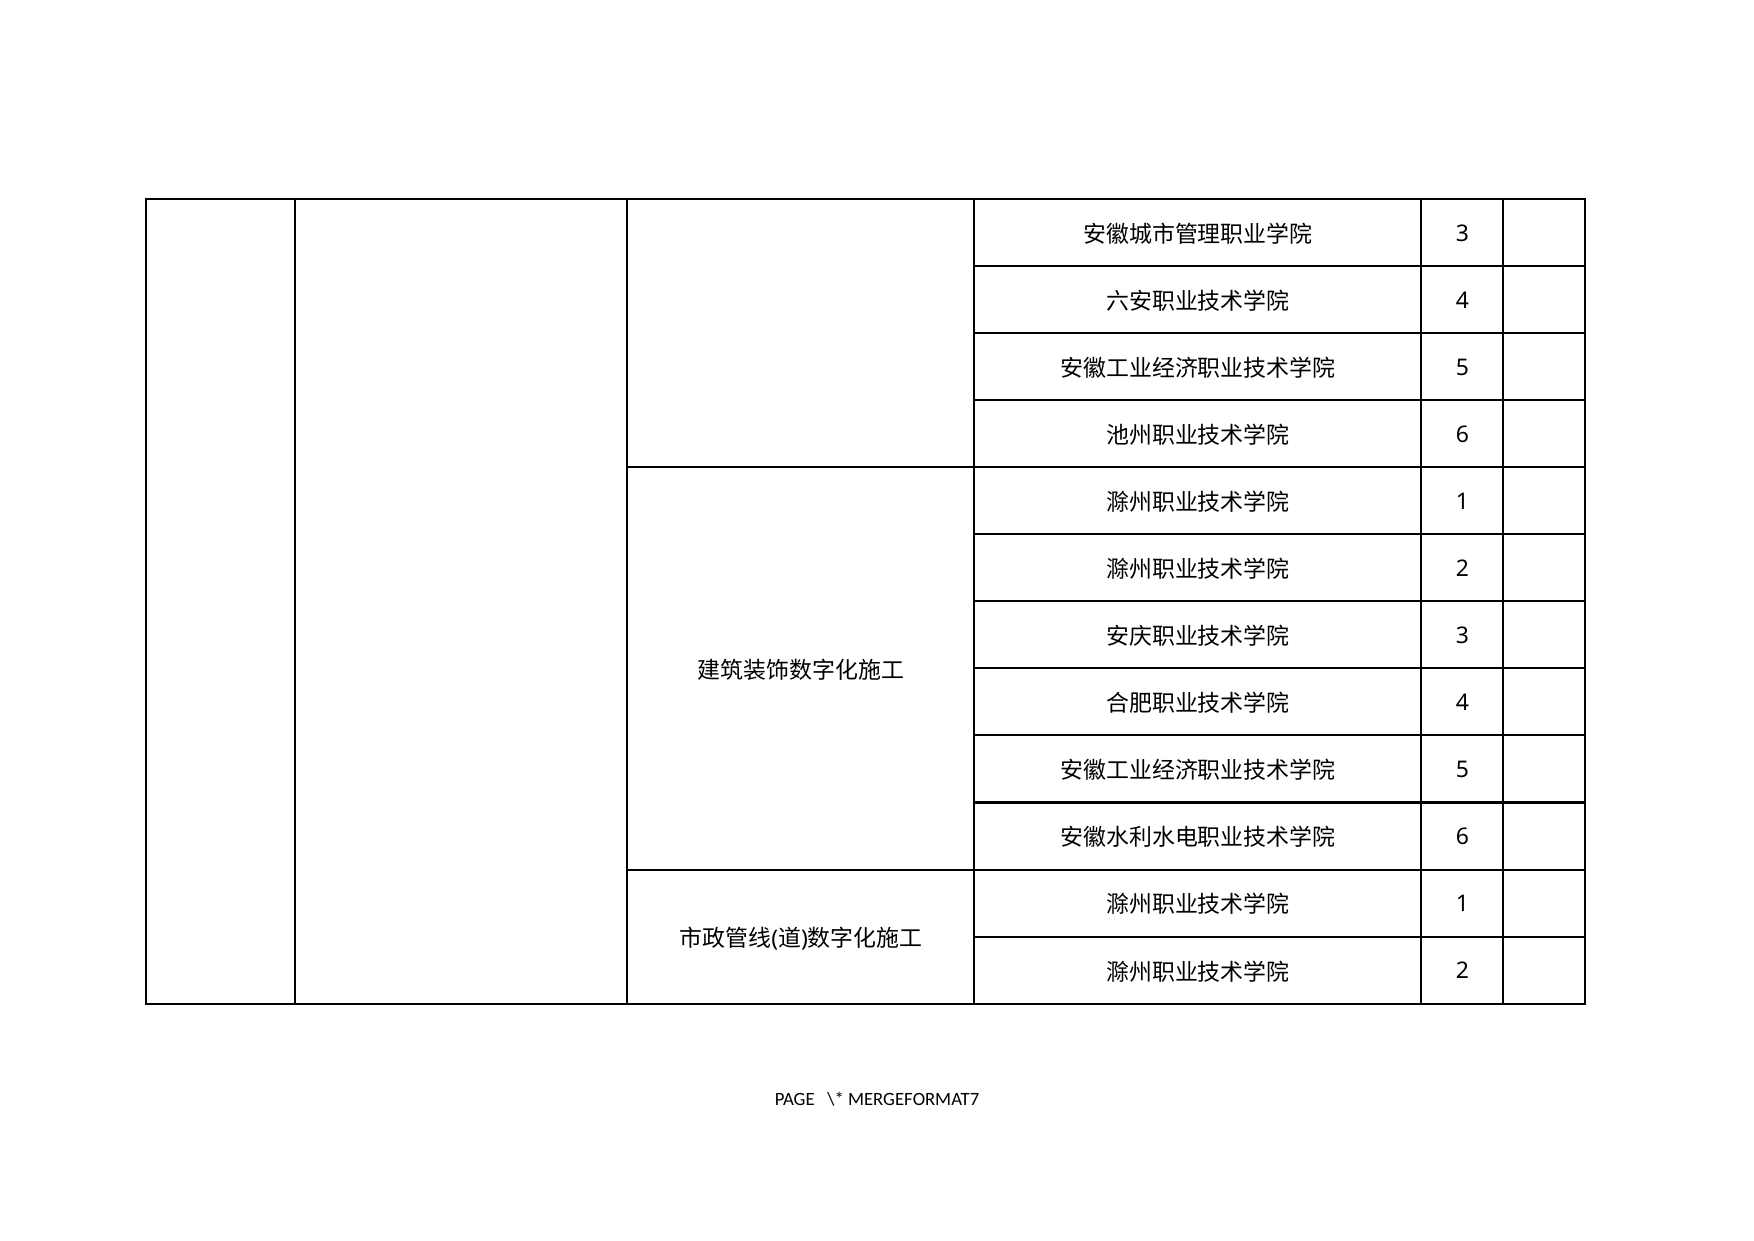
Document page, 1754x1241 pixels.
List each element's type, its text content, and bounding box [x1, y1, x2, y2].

table_cell 4 [1422, 267, 1502, 332]
table_cell [1504, 804, 1584, 868]
table_cell [1504, 602, 1584, 667]
table_cell 安徽城市管理职业学院 [975, 200, 1420, 265]
table_cell [1504, 535, 1584, 600]
table_cell [1504, 334, 1584, 399]
table_cell 安徽工业经济职业技术学院 [975, 334, 1420, 399]
table_cell [1504, 938, 1584, 1003]
table_cell 1 [1422, 468, 1502, 533]
table_cell 六安职业技术学院 [975, 267, 1420, 332]
table_cell 建筑装饰数字化施工 [628, 468, 973, 868]
table_cell 5 [1422, 736, 1502, 801]
table_cell 池州职业技术学院 [975, 401, 1420, 466]
table_cell 2 [1422, 938, 1502, 1003]
table_cell 滁州职业技术学院 [975, 871, 1420, 936]
table_cell 5 [1422, 334, 1502, 399]
table_cell 6 [1422, 804, 1502, 868]
table_cell [1504, 736, 1584, 801]
table_cell [1504, 267, 1584, 332]
table_cell 滁州职业技术学院 [975, 938, 1420, 1003]
table_cell [1504, 401, 1584, 466]
table_cell 3 [1422, 602, 1502, 667]
table_cell 安徽水利水电职业技术学院 [975, 804, 1420, 868]
table_cell [1504, 669, 1584, 734]
table_cell 安庆职业技术学院 [975, 602, 1420, 667]
table_cell 3 [1422, 200, 1502, 265]
table_cell 滁州职业技术学院 [975, 535, 1420, 600]
table_cell 1 [1422, 871, 1502, 936]
table_cell [1504, 200, 1584, 265]
table_cell 市政管线(道)数字化施工 [628, 871, 973, 1003]
table_cell [1504, 871, 1584, 936]
table_cell 6 [1422, 401, 1502, 466]
table_cell 4 [1422, 669, 1502, 734]
table_cell [1504, 468, 1584, 533]
table_cell 2 [1422, 535, 1502, 600]
table_cell 滁州职业技术学院 [975, 468, 1420, 533]
table_cell 安徽工业经济职业技术学院 [975, 736, 1420, 801]
table_cell 合肥职业技术学院 [975, 669, 1420, 734]
